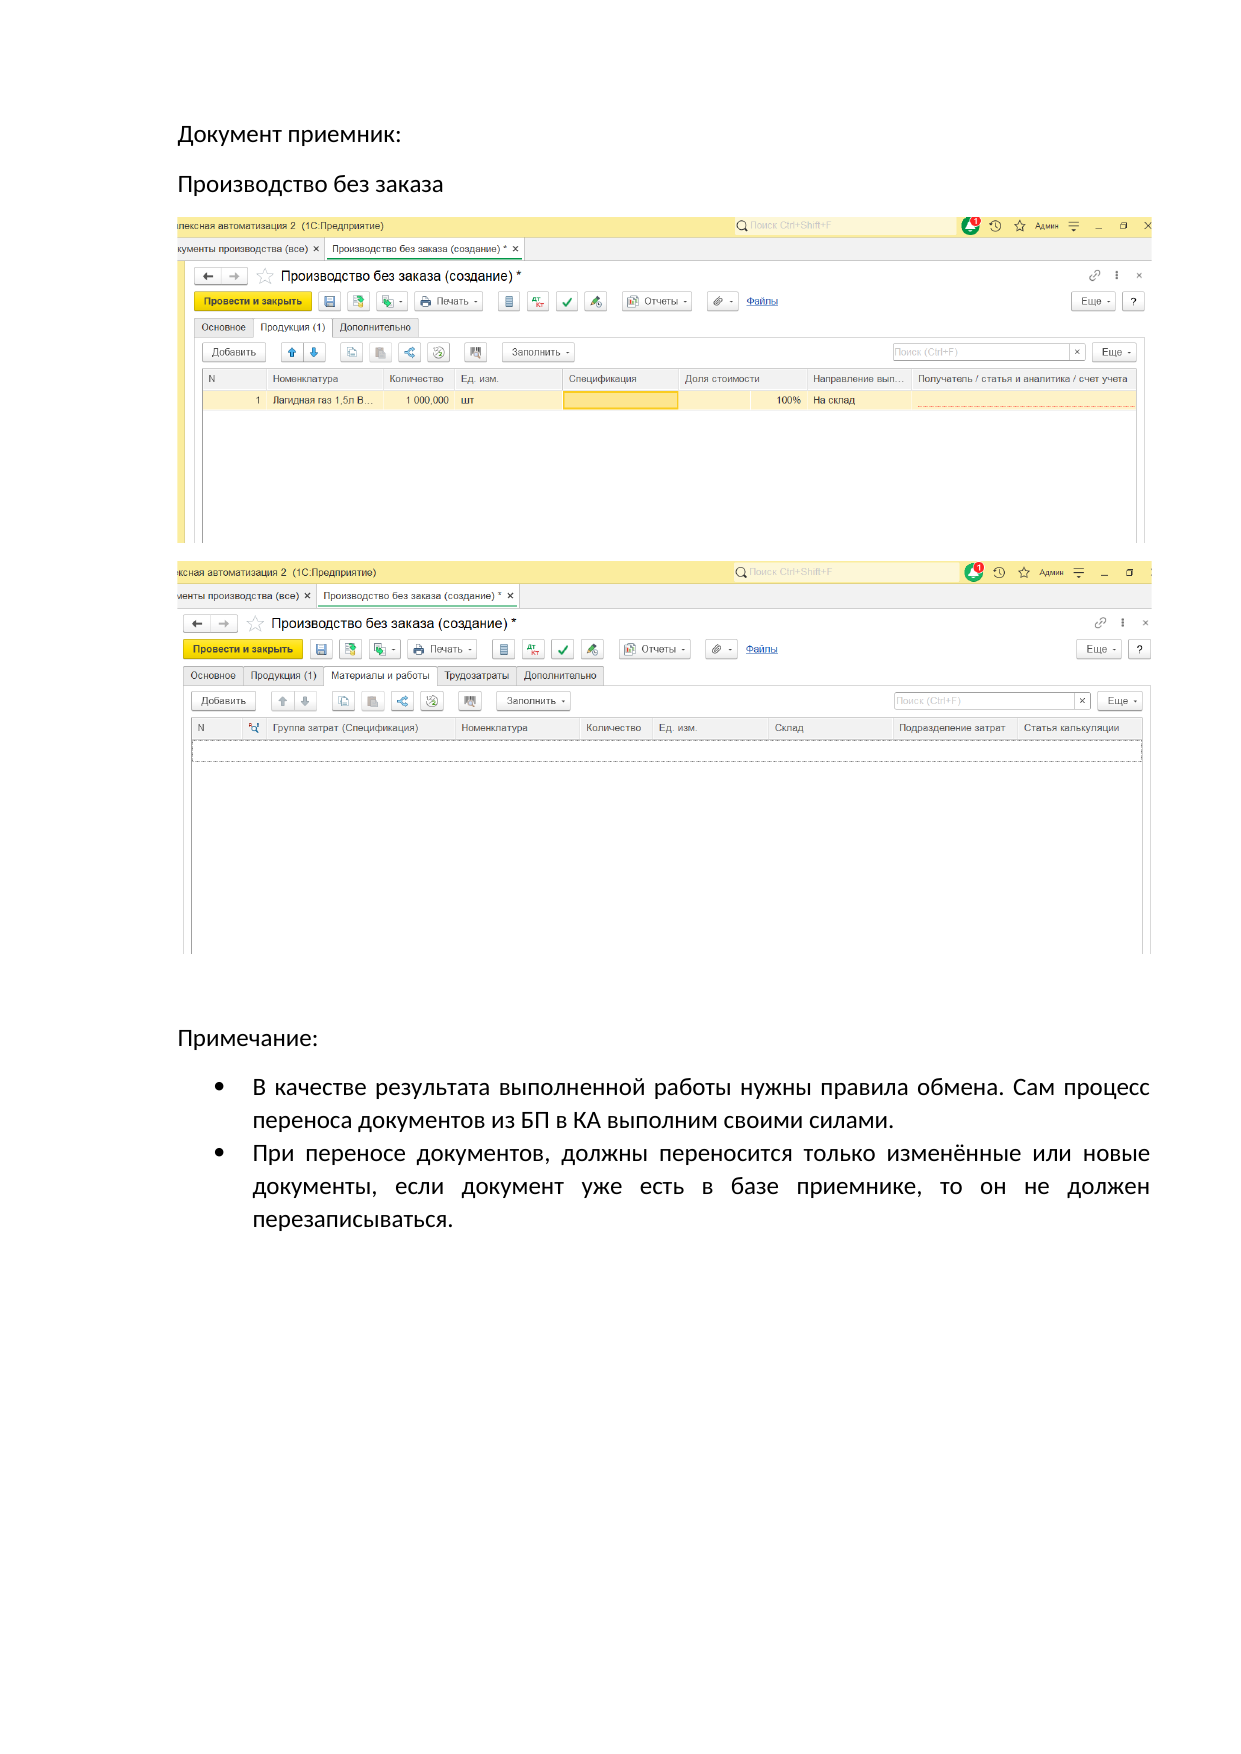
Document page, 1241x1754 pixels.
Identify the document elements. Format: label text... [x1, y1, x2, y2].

text Документ приемник: [177, 118, 1152, 149]
list При переносе документов, должны переносится только изменённые или новые документы, если документ уже есть в базе приемнике, то он не должен перезаписываться. [215, 1137, 1152, 1234]
picture [177, 217, 1152, 543]
text Примечание: [177, 1022, 1152, 1052]
list В качестве результата выполненной работы нужны правила обмена. Сам процесс переноса документов из БП в КА выполним своими силами. [215, 1072, 1152, 1135]
text Производство без заказа [177, 168, 1152, 198]
picture [177, 561, 1152, 954]
